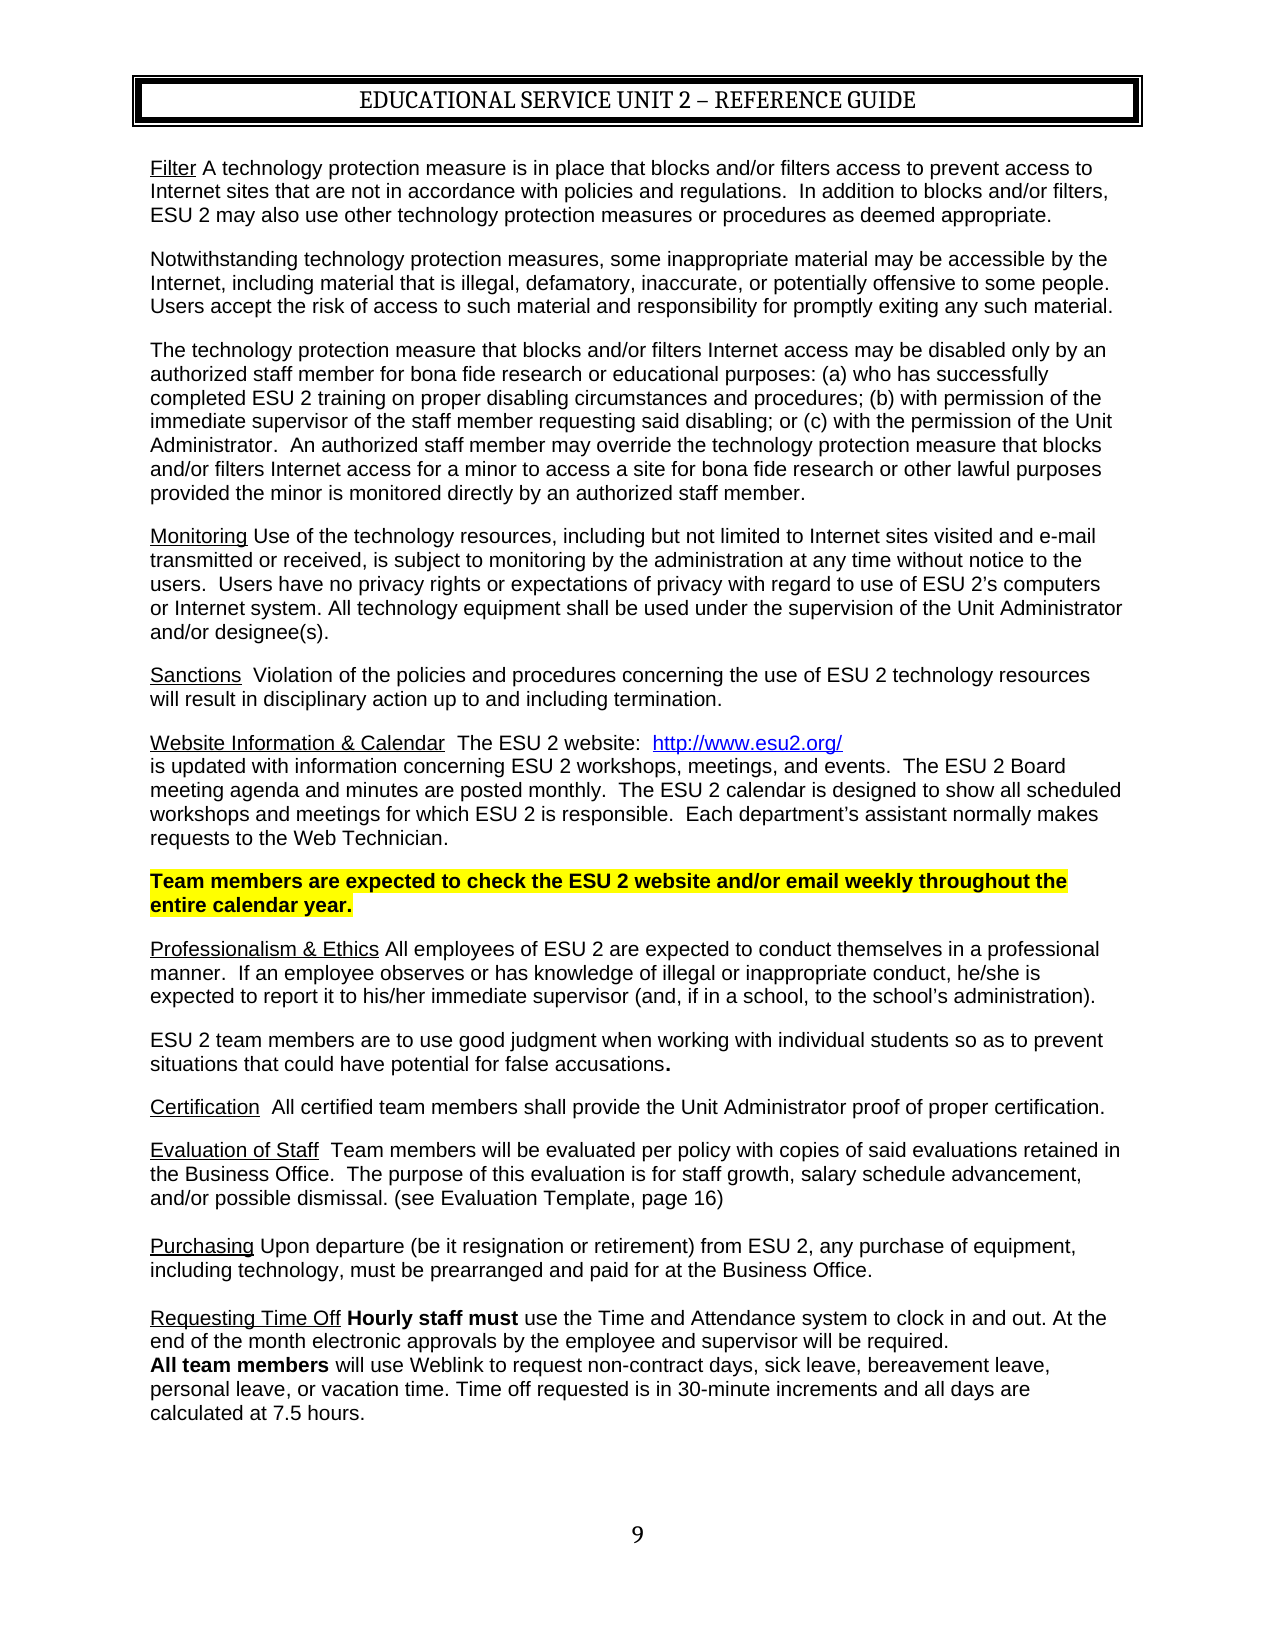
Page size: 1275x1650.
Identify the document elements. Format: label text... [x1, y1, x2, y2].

text Purchasing Upon departure (be it resignation or retirement) from ESU 2, any purchase of equipment, including technology, must be prearranged and paid for at the Business Office. [150, 1233, 1125, 1281]
text Professionalism & Ethics All employees of ESU 2 are expected to conduct themselves in a professional manner. If an employee observes or has knowledge of illegal or inappropriate conduct, he/she is expected to report it to his/her immediate supervisor (and, if in a school, to the school’s administration). [150, 936, 1125, 1008]
text The technology protection measure that blocks and/or filters Internet access may be disabled only by an authorized staff member for bona fide research or educational purposes: (a) who has successfully completed ESU 2 training on proper disabling circumstances and procedures; (b) with permission of the immediate supervisor of the staff member requesting said disabling; or (c) with the permission of the Unit Administrator. An authorized staff member may override the technology protection measure that blocks and/or filters Internet access for a minor to access a site for bona fide research or other lawful purposes provided the minor is monitored directly by an authorized staff member. [150, 337, 1125, 505]
text Certification All certified team members shall provide the Unit Administrator proof of proper certification. [150, 1094, 1125, 1118]
text is updated with information concerning ESU 2 workshops, meetings, and events. The ESU 2 Board meeting agenda and minutes are posted monthly. The ESU 2 calendar is designed to show all scheduled workshops and meetings for which ESU 2 is responsible. Each department’s assistant normally makes requests to the Web Technician. [150, 754, 1125, 850]
text Filter A technology protection measure is in place that blocks and/or filters access to prevent access to Internet sites that are not in accordance with policies and regulations. In addition to blocks and/or filters, ESU 2 may also use other technology protection measures or procedures as deemed appropriate. [150, 155, 1125, 227]
text ESU 2 team members are to use good judgment when working with individual students so as to prevent situations that could have potential for false accusations. [150, 1027, 1125, 1075]
text All team members will use Weblink to request non-contract days, sick leave, bereavement leave, personal leave, or vacation time. Time off requested is in 30-minute increments and all days are calculated at 7.5 hours. [150, 1353, 1125, 1425]
text Website Information & Calendar The ESU 2 website: http://www.esu2.org/ [150, 730, 1125, 754]
text Notwithstanding technology protection measures, some inappropriate material may be accessible by the Internet, including material that is illegal, defamatory, inaccurate, or potentially offensive to some people. Users accept the risk of access to such material and responsibility for promptly exiting any such material. [150, 246, 1125, 318]
text Team members are expected to check the ESU 2 website and/or email weekly throughout the entire calendar year. [353, 869, 1125, 917]
text Sanctions Violation of the policies and procedures concerning the use of ESU 2 technology resources will result in disciplinary action up to and including termination. [150, 663, 1125, 711]
text Requesting Time Off Hourly staff must use the Time and Attendance system to clock in and out. At the end of the month electronic approvals by the employee and supervisor will be required. [150, 1305, 1125, 1353]
text Monitoring Use of the technology resources, including but not limited to Internet sites visited and e-mail transmitted or received, is subject to monitoring by the administration at any time without notice to the users. Users have no privacy rights or expectations of privacy with regard to use of ESU 2’s computers or Internet system. All technology equipment shall be used under the supervision of the Unit Administrator and/or designee(s). [150, 524, 1125, 644]
text Evaluation of Staff Team members will be evaluated per policy with copies of said evaluations retained in the Business Office. The purpose of this evaluation is for staff growth, salary schedule advancement, and/or possible dismissal. (see Evaluation Template, page 16) [150, 1138, 1125, 1209]
